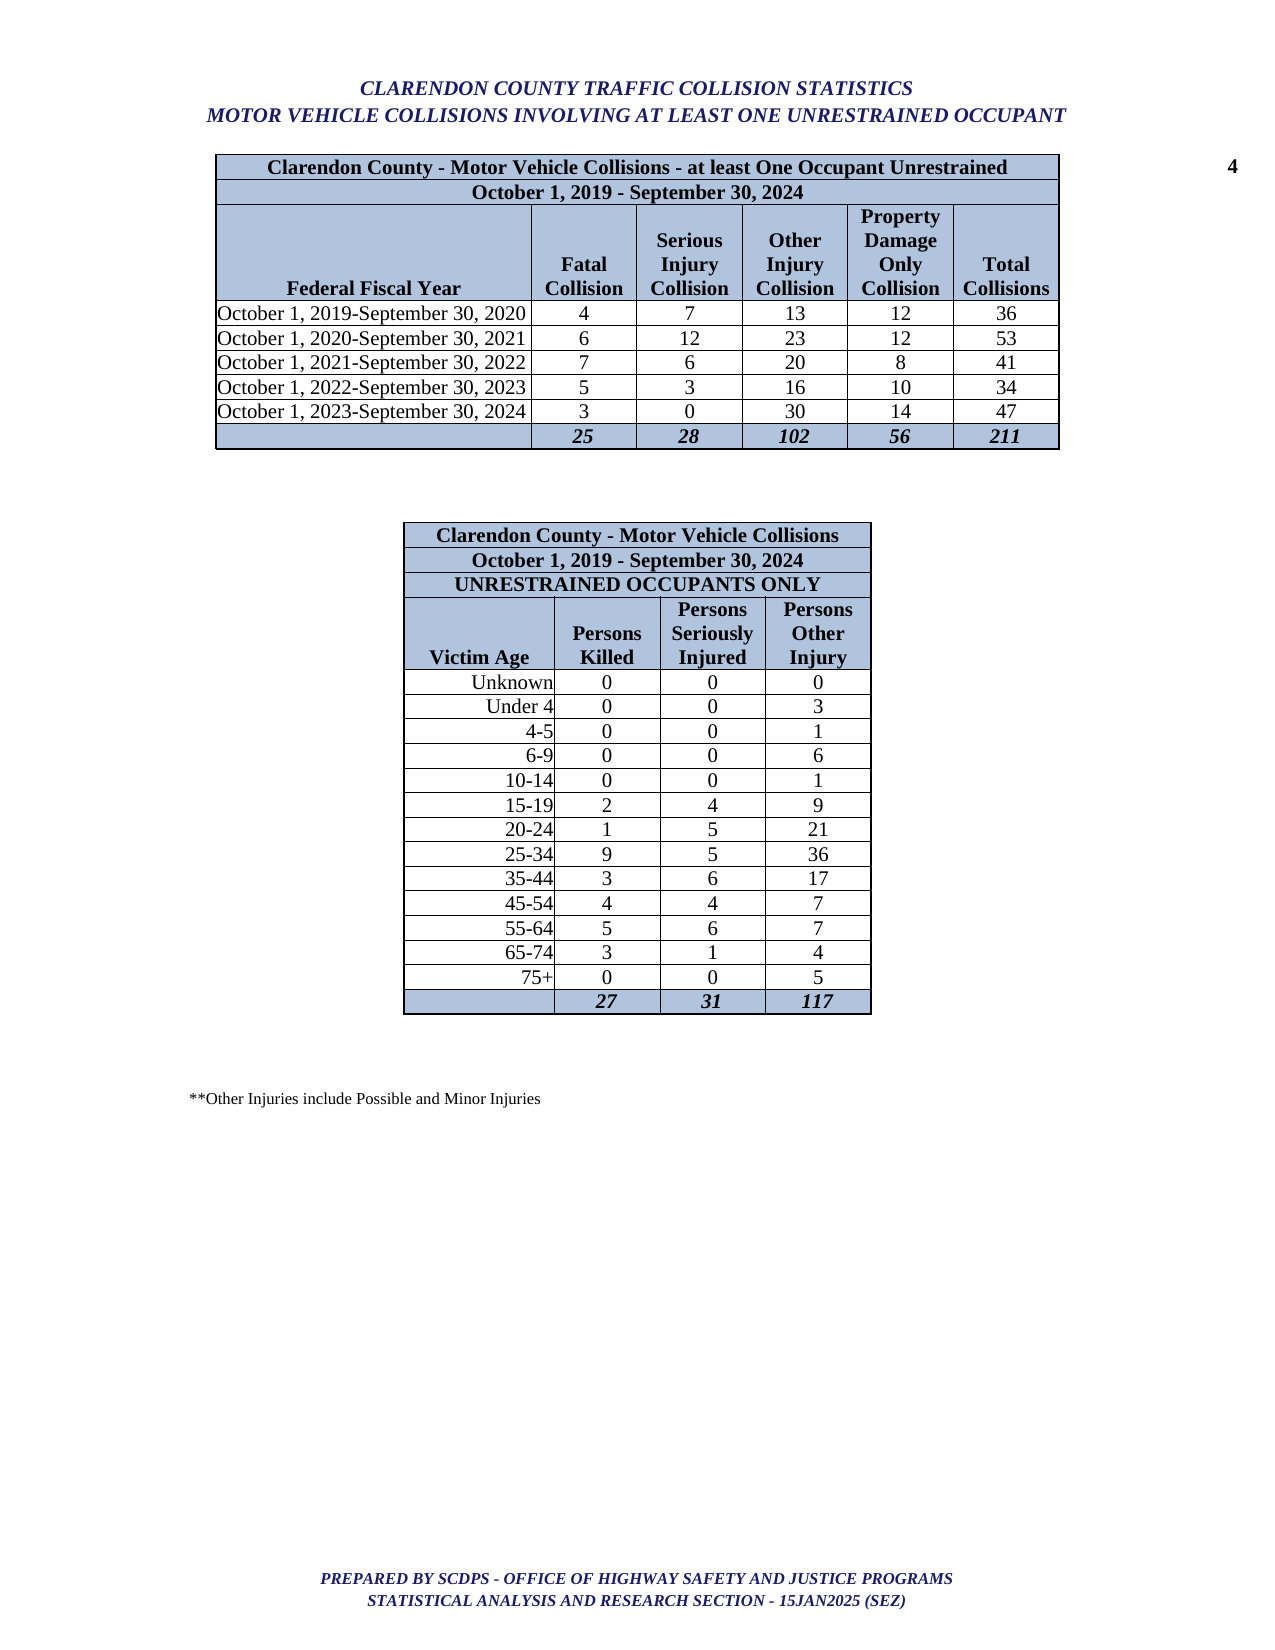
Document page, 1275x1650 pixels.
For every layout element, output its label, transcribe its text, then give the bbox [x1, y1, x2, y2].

table_cell Serious Injury Collision [637, 205, 742, 300]
table_cell 20 [743, 351, 847, 374]
table_cell 27 [555, 990, 660, 1013]
table_cell 0 [555, 695, 660, 718]
table_cell 56 [848, 424, 953, 448]
table_cell 0 [555, 719, 660, 743]
table_cell 0 [555, 744, 660, 767]
table_cell Unknown [405, 670, 554, 694]
table_cell 12 [848, 326, 953, 349]
table_cell 6 [766, 744, 870, 767]
table_cell 3 [637, 375, 742, 399]
table_cell Persons Seriously Injured [661, 598, 765, 669]
table_cell 0 [661, 695, 765, 718]
table_cell 5 [555, 916, 660, 939]
table_cell 0 [766, 670, 870, 694]
table_cell [405, 990, 554, 1013]
table_cell 6 [637, 351, 742, 374]
table_cell October 1, 2021-September 30, 2022 [217, 351, 531, 374]
table_cell 14 [848, 400, 953, 423]
table_cell 4 [661, 793, 765, 817]
table_cell 0 [661, 670, 765, 694]
table_cell 3 [555, 867, 660, 890]
table_cell [217, 424, 531, 448]
table_cell 1 [555, 818, 660, 841]
table_cell 5 [766, 965, 870, 989]
table_cell 15-19 [405, 793, 554, 817]
table_cell 0 [637, 400, 742, 423]
table_cell 5 [532, 375, 636, 399]
table_cell 20-24 [405, 818, 554, 841]
table_cell 47 [954, 400, 1058, 423]
table_cell 102 [743, 424, 847, 448]
table_cell 7 [766, 891, 870, 915]
table_cell Persons Killed [555, 598, 660, 669]
table_cell 3 [555, 941, 660, 964]
table_cell 5 [661, 818, 765, 841]
table_cell 211 [954, 424, 1058, 448]
table_cell 75+ [405, 965, 554, 989]
table_cell 1 [661, 941, 765, 964]
table_cell 30 [743, 400, 847, 423]
table_cell October 1, 2023-September 30, 2024 [217, 400, 531, 423]
table_cell 12 [637, 326, 742, 349]
table_cell Under 4 [405, 695, 554, 718]
table_cell 0 [555, 965, 660, 989]
table_cell 4 [661, 891, 765, 915]
table_cell 6 [532, 326, 636, 349]
table_cell 7 [532, 351, 636, 374]
table_cell 25-34 [405, 842, 554, 866]
table_cell 5 [661, 842, 765, 866]
table_cell 23 [743, 326, 847, 349]
table_cell October 1, 2019-September 30, 2020 [217, 301, 531, 325]
table_cell 6-9 [405, 744, 554, 767]
table_cell October 1, 2022-September 30, 2023 [217, 375, 531, 399]
table_cell 53 [954, 326, 1058, 349]
table_cell 36 [766, 842, 870, 866]
table_cell 0 [661, 744, 765, 767]
table_cell 0 [555, 769, 660, 792]
table_cell 1 [766, 769, 870, 792]
table_cell Total Collisions [954, 205, 1058, 300]
table_cell 28 [637, 424, 742, 448]
table_header Clarendon County - Motor Vehicle Collisions - at least One Occupant Unrestrained [217, 155, 1058, 179]
table_cell Victim Age [405, 598, 554, 669]
table_cell October 1, 2019 - September 30, 2024 [217, 180, 1058, 204]
table_cell 1 [766, 719, 870, 743]
table_cell Federal Fiscal Year [217, 205, 531, 300]
table_cell Other Injury Collision [743, 205, 847, 300]
table_cell 6 [661, 916, 765, 939]
table_cell 13 [743, 301, 847, 325]
table_cell 21 [766, 818, 870, 841]
table_cell 31 [661, 990, 765, 1013]
table_cell 45-54 [405, 891, 554, 915]
table_cell 9 [766, 793, 870, 817]
table_cell 4-5 [405, 719, 554, 743]
table_cell 7 [637, 301, 742, 325]
table_header Clarendon County - Motor Vehicle Collisions [405, 523, 870, 547]
table_cell 3 [766, 695, 870, 718]
table_cell 6 [661, 867, 765, 890]
table_cell 3 [532, 400, 636, 423]
table_cell October 1, 2019 - September 30, 2024 [405, 548, 870, 572]
table_cell 65-74 [405, 941, 554, 964]
table_cell 9 [555, 842, 660, 866]
table_cell UNRESTRAINED OCCUPANTS ONLY [405, 573, 870, 596]
table_cell 35-44 [405, 867, 554, 890]
table_cell 117 [766, 990, 870, 1013]
table_cell 16 [743, 375, 847, 399]
table_cell 10 [848, 375, 953, 399]
table_cell 0 [661, 965, 765, 989]
table_cell 8 [848, 351, 953, 374]
table_cell 2 [555, 793, 660, 817]
table_cell 10-14 [405, 769, 554, 792]
table_cell 36 [954, 301, 1058, 325]
table_cell 0 [555, 670, 660, 694]
table_cell 17 [766, 867, 870, 890]
table_cell 25 [532, 424, 636, 448]
table_cell Fatal Collision [532, 205, 636, 300]
table_cell Persons Other Injury [766, 598, 870, 669]
table_cell 0 [661, 719, 765, 743]
table_cell 7 [766, 916, 870, 939]
table_cell Property Damage Only Collision [848, 205, 953, 300]
table_cell 4 [555, 891, 660, 915]
table_cell 41 [954, 351, 1058, 374]
table_cell 0 [661, 769, 765, 792]
table_cell 12 [848, 301, 953, 325]
table_header **Other Injuries include Possible and Minor Injuries [189, 1089, 1086, 1113]
table_cell 4 [532, 301, 636, 325]
table_cell 34 [954, 375, 1058, 399]
table_cell October 1, 2020-September 30, 2021 [217, 326, 531, 349]
table_cell 55-64 [405, 916, 554, 939]
table_cell 4 [766, 941, 870, 964]
